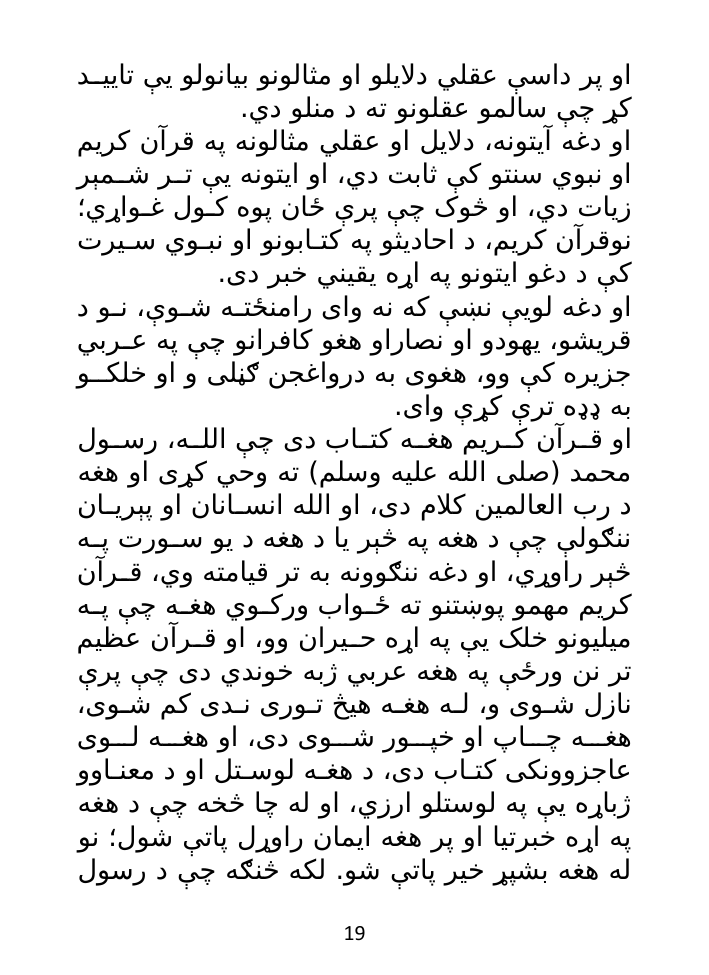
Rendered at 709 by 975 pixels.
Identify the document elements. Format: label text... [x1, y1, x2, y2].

text او دغه لویې نښې که نه وای رامنځته شوې، نو د قريشو، يهودو او نصاراو هغو کافرانو چې په عربي جزيره کې وو، هغوی به درواغجن ګڼلی و او خلکو به ډډه ترې کړې وای. [77, 291, 632, 422]
text او پر داسې عقلي دلايلو او مثالونو بيانولو يې تاييد کړ چې سالمو عقلونو ته د منلو دي. [77, 59, 632, 124]
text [77, 423, 632, 886]
text او دغه آيتونه، دلايل او عقلي مثالونه په قرآن کريم او نبوي سنتو کې ثابت دي، او ايتونه يې تر شمېر زيات دي، او څوک چې پرې ځان پوه کول غواړي؛ نوقرآن کريم، د احاديثو په کتابونو او نبوي سيرت کې د دغو ايتونو په اړه يقيني خبر دی. [77, 125, 632, 289]
